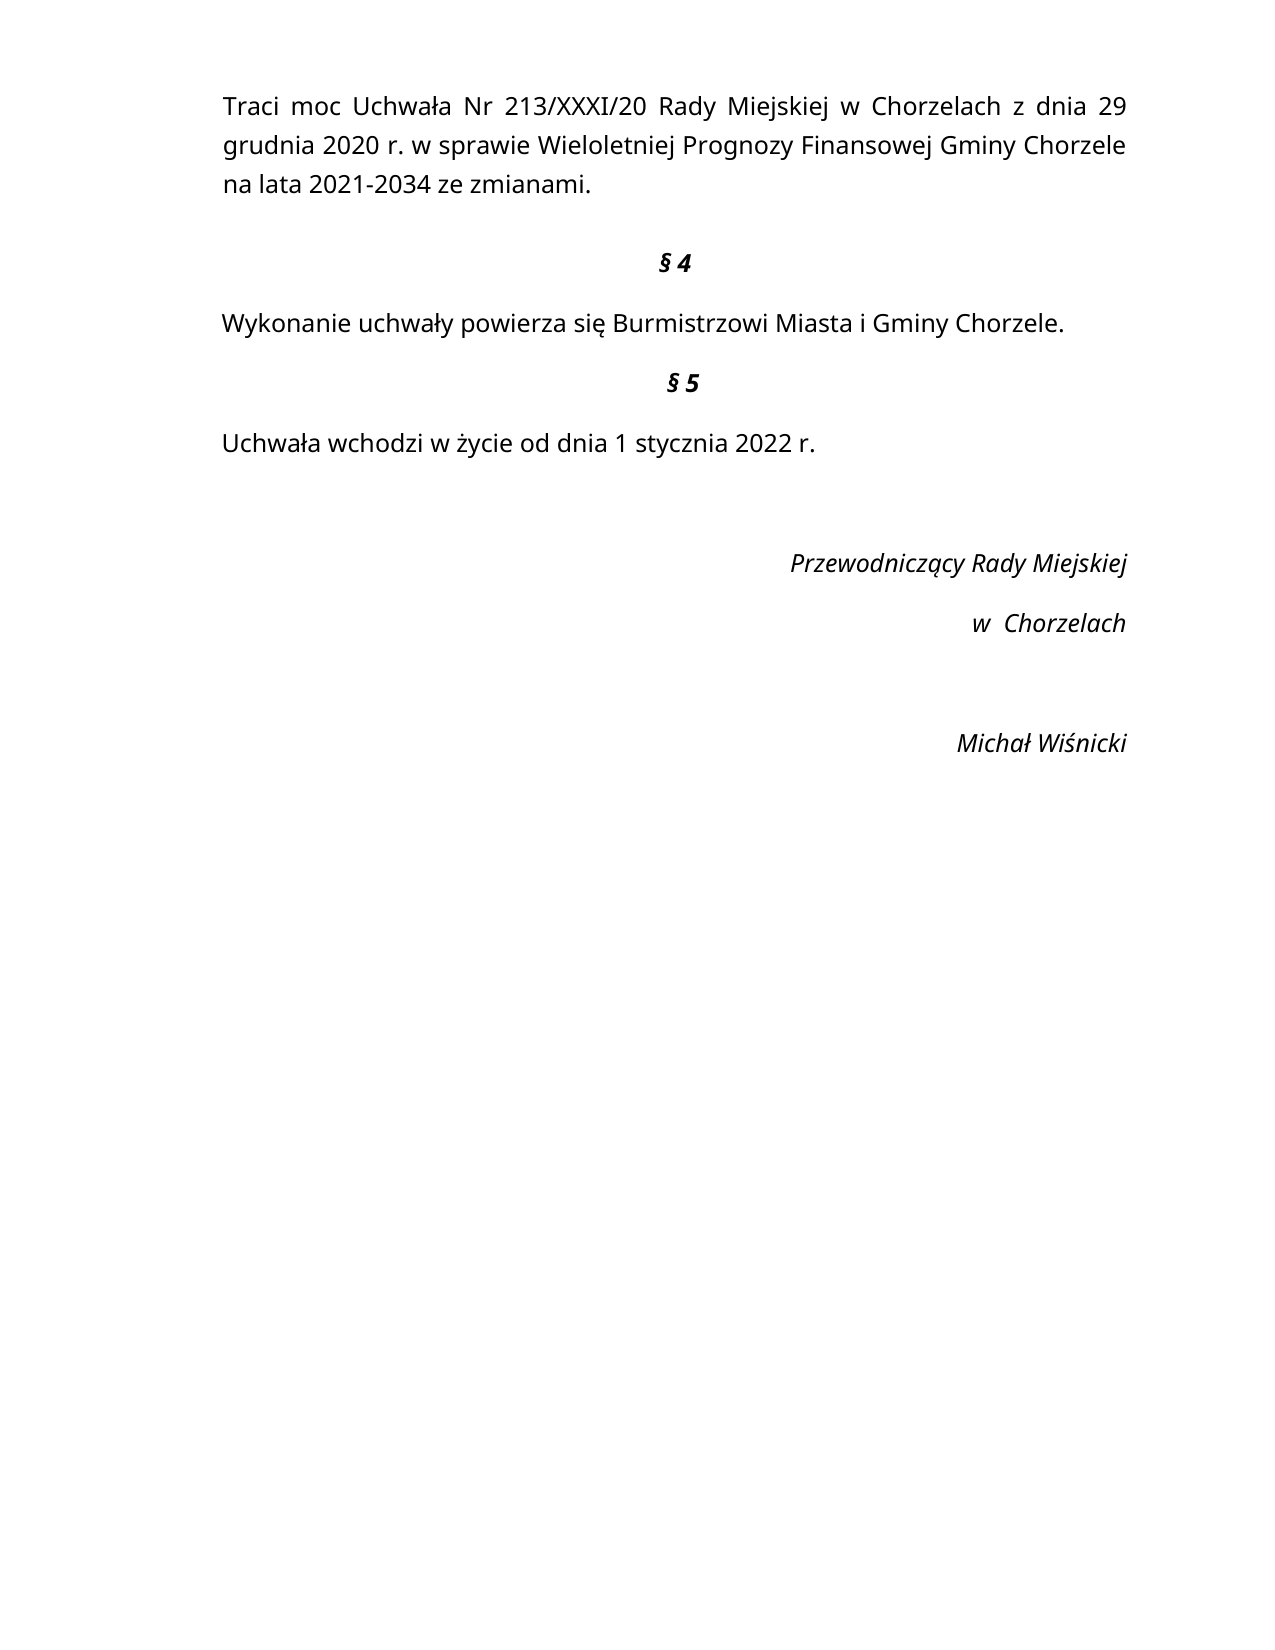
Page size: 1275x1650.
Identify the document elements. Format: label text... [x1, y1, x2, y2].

text § 5 [148, 365, 1127, 399]
text Przewodniczący Rady Miejskiej [148, 545, 1127, 579]
list § 4 [223, 245, 1127, 279]
text w Chorzelach [148, 605, 1127, 639]
text Michał Wiśnicki [148, 725, 1127, 759]
list Traci moc Uchwała Nr 213/XXXI/20 Rady Miejskiej w Chorzelach z dnia 29 grudnia 2020 r. w sprawie Wieloletniej Prognozy Finansowej Gminy Chorzele na lata 2021-2034 ze zmianami. [223, 89, 1127, 201]
text Wykonanie uchwały powierza się Burmistrzowi Miasta i Gminy Chorzele. [148, 305, 1127, 339]
text Uchwała wchodzi w życie od dnia 1 stycznia 2022 r. [148, 425, 1127, 459]
